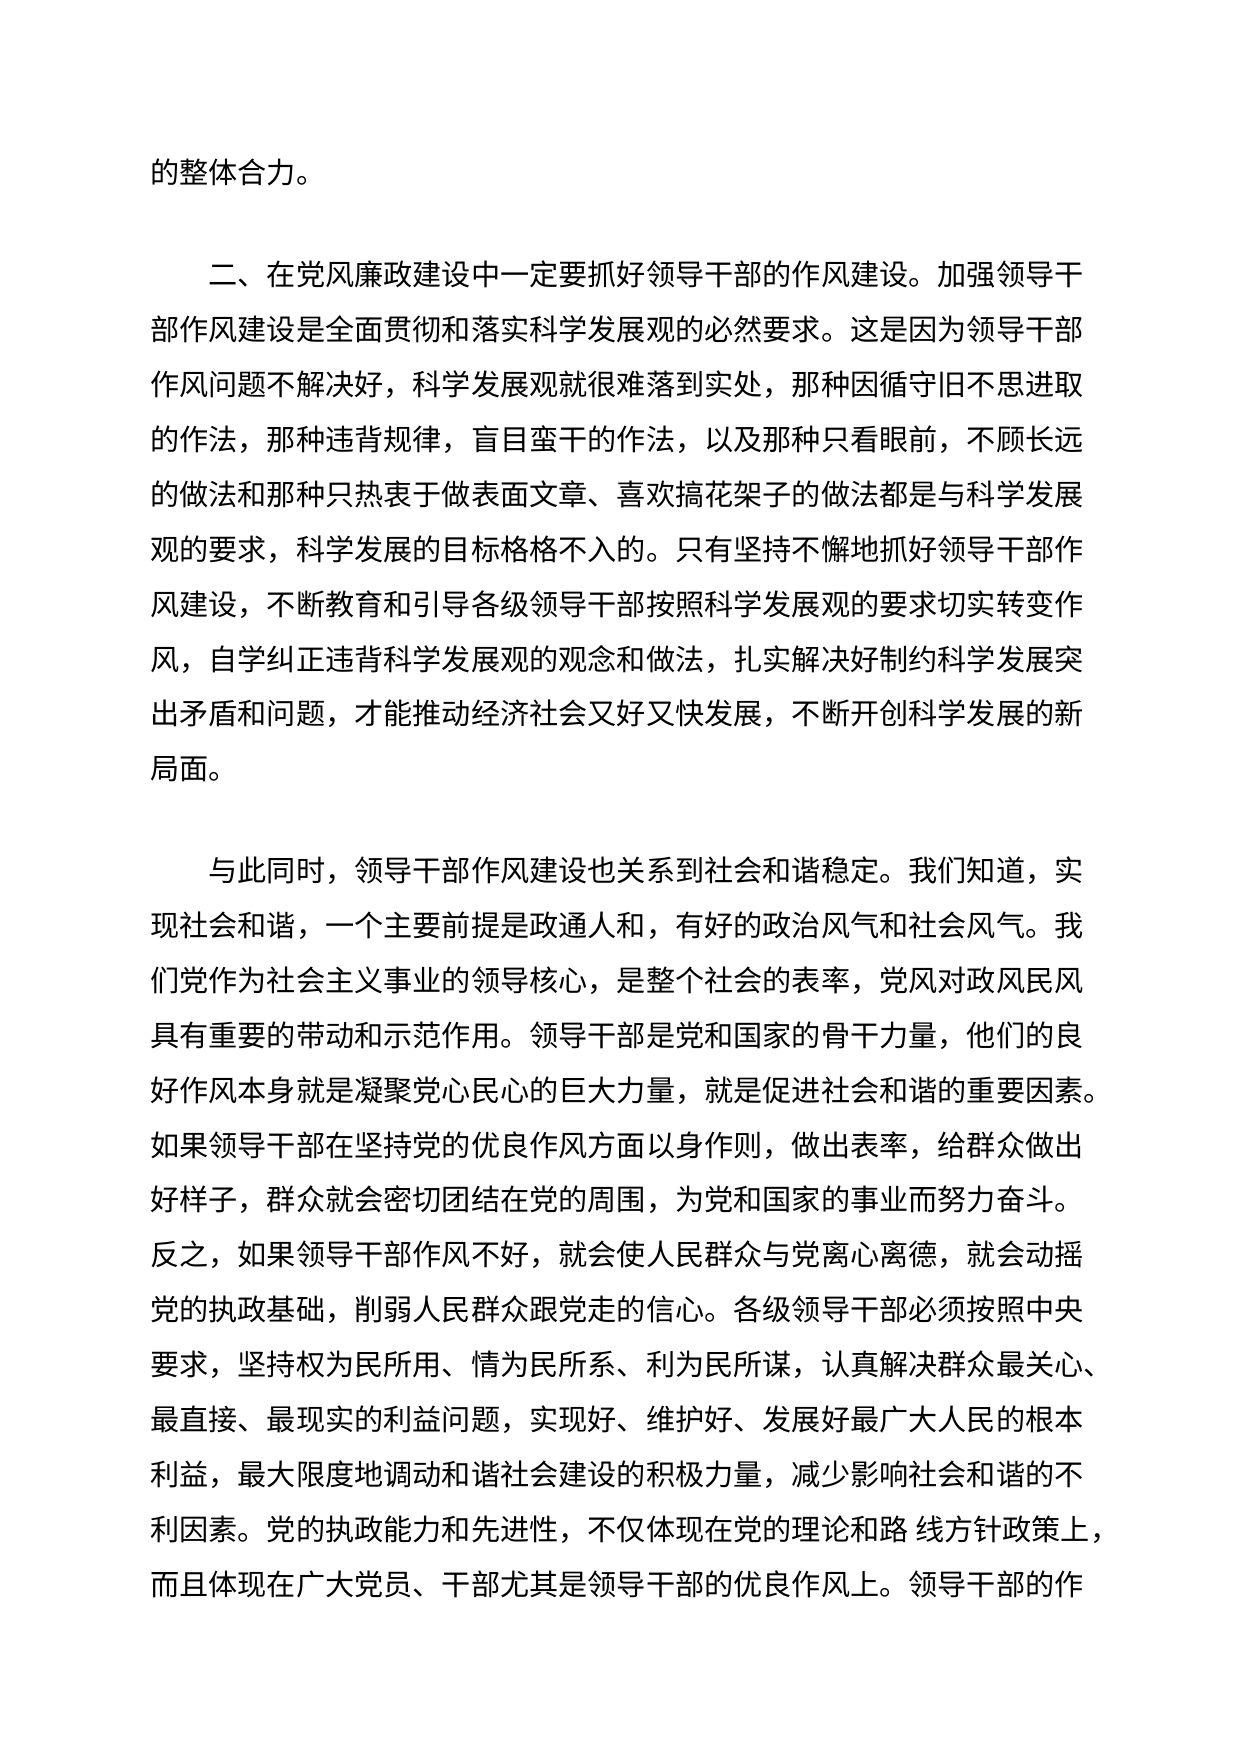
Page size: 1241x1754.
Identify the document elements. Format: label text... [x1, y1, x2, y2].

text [150, 150, 1090, 192]
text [150, 848, 1090, 1603]
text 二、在党风廉政建设中一定要抓好领导干部的作风建设。加强领导干部作风建设是全面贯彻和落实科学发展观的必然要求。这是因为领导干部作风问题不解决好，科学发展观就很难落到实处，那种因循守旧不思进取的作法，那种违背规律，盲目蛮干的作法，以及那种只看眼前，不顾长远的做法和那种只热衷于做表面文章、喜欢搞花架子的做法都是与科学发展观的要求，科学发展的目标格格不入的。只有坚持不懈地抓好领导干部作风建设，不断教育和引导各级领导干部按照科学发展观的要求切实转变作风，自学纠正违背科学发展观的观念和做法，扎实解决好制约科学发展突出矛盾和问题，才能推动经济社会又好又快发展，不断开创科学发展的新局面。 [150, 252, 1090, 788]
